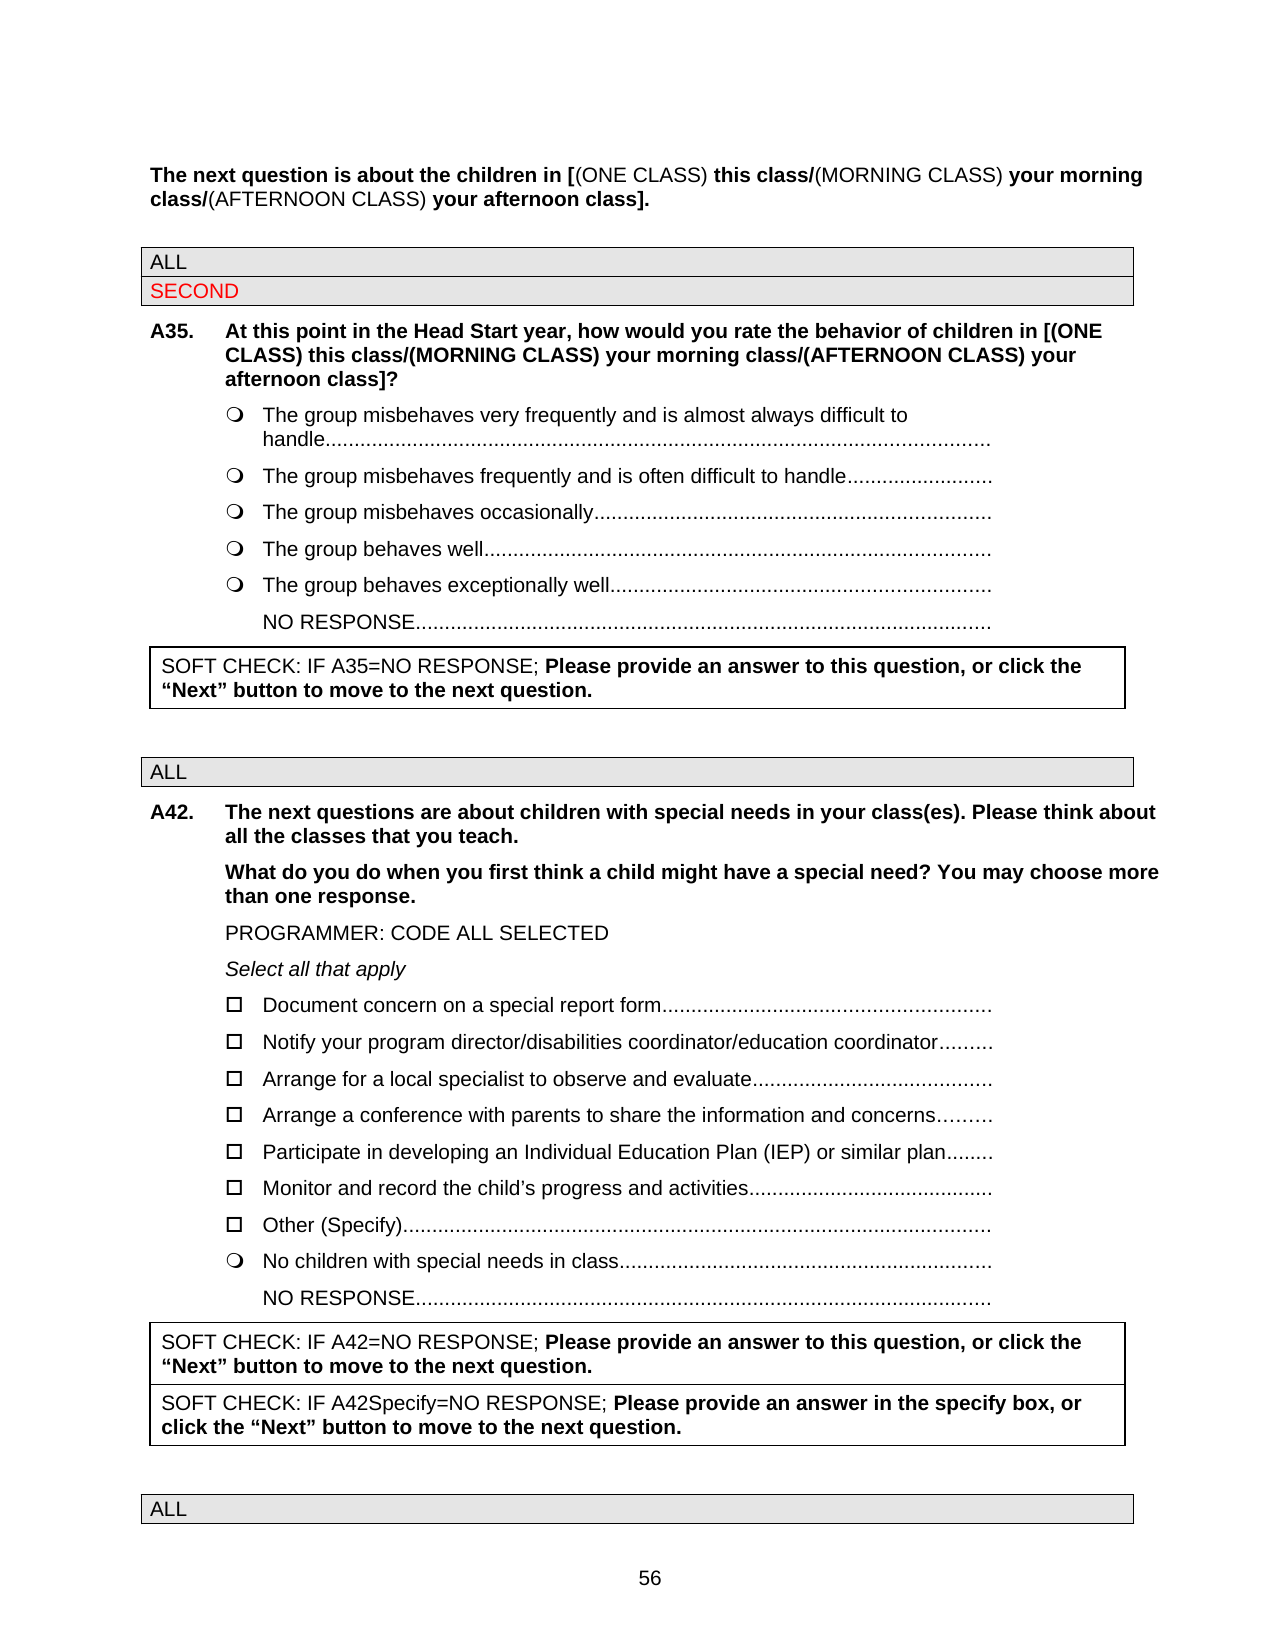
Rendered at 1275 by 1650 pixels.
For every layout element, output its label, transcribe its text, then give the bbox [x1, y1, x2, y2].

text Monitor and record the child’s progress and activities 6 [225, 1176, 956, 1200]
text The group behaves exceptionally well 5 [225, 573, 956, 597]
text Arrange for a local specialist to observe and evaluate 3 [225, 1066, 956, 1090]
table_cell SOFT CHECK: IF A42Specify=NO RESPONSE; Please provide an answer in the specify box, or click the “Next” button to move to the next question. [151, 1385, 1124, 1445]
text The group misbehaves frequently and is often difficult to handle 2 [225, 464, 956, 488]
text The group misbehaves very frequently and is almost always difficult to handle 1 [225, 403, 956, 451]
text ALL [142, 758, 1133, 786]
text The group misbehaves occasionally 3 [225, 500, 956, 524]
text NO RESPONSE M [262, 1286, 956, 1310]
text Other (Specify) 7 [225, 1213, 956, 1237]
text Arrange a conference with parents to share the information and concerns 4 [225, 1103, 956, 1127]
text No children with special needs in class 8 [225, 1249, 956, 1273]
text Select all that apply [225, 957, 891, 981]
text Notify your program director/disabilities coordinator/education coordinator 2 [225, 1030, 956, 1054]
text ALL [142, 248, 1133, 276]
text SECOND [142, 277, 1133, 305]
text The group behaves well 4 [225, 537, 956, 561]
text PROGRAMMER: CODE ALL SELECTED [150, 920, 1125, 944]
table_header SOFT CHECK: IF A35=NO RESPONSE; Please provide an answer to this question, or click the “Next” button to move to the next question. [151, 648, 1124, 708]
text Document concern on a special report form 1 [225, 993, 956, 1017]
table_header SOFT CHECK: IF A42=NO RESPONSE; Please provide an answer to this question, or click the “Next” button to move to the next question. [151, 1323, 1124, 1384]
text A35. At this point in the Head Start year, how would you rate the behavior of children in [(ONE CLASS) this class/(MORNING CLASS) your morning class/(AFTERNOON CLASS) your afternoon class]? [150, 319, 1125, 391]
text ALL [142, 1495, 1133, 1523]
text The next question is about the children in [(ONE CLASS) this class/(MORNING CLASS) your morning class/(AFTERNOON CLASS) your afternoon class]. [150, 162, 1181, 210]
text A42. The next questions are about children with special needs in your class(es). Please think about all the classes that you teach. [150, 799, 1181, 847]
text Participate in developing an Individual Education Plan (IEP) or similar plan 5 [225, 1139, 956, 1163]
text What do you do when you first think a child might have a special need? You may choose more than one response. [150, 860, 1181, 908]
text NO RESPONSE M [262, 610, 956, 634]
